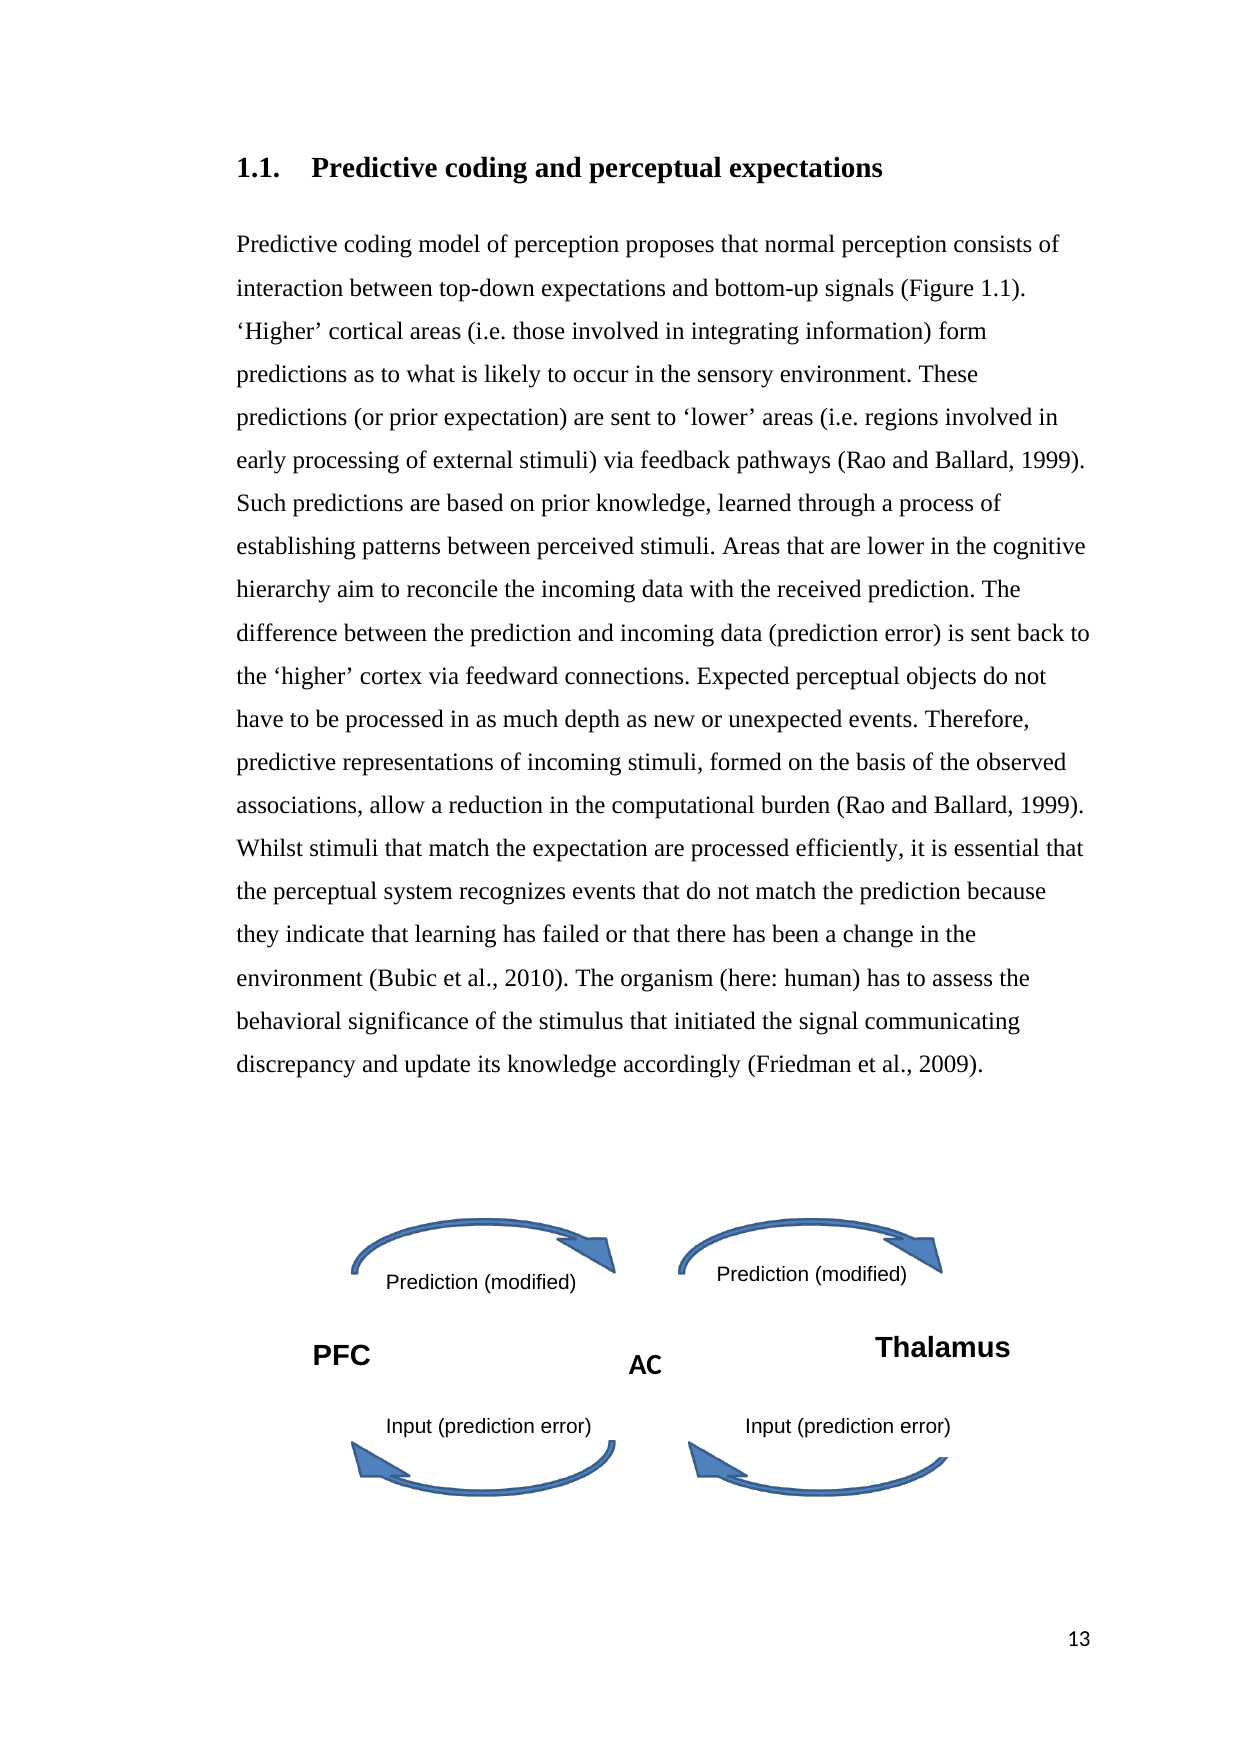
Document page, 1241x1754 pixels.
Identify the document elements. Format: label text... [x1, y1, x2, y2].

picture [687, 1439, 954, 1497]
picture [350, 1217, 616, 1275]
picture [720, 1268, 727, 1274]
picture [350, 1439, 616, 1497]
subtitle Predictive coding and perceptual expectations [236, 150, 1090, 183]
picture [677, 1217, 943, 1275]
text Predictive coding model of perception proposes that normal perception consists of interaction between top-down expectations and bottom-up signals (Figure 1.1). ‘Higher’ cortical areas (i.e. those involved in integrating information) form predictions as to what is likely to occur in the sensory environment. These predictions (or prior expectation) are sent to ‘lower’ areas (i.e. regions involved in early processing of external stimuli) via feedback pathways (Rao and Ballard, 1999). Such predictions are based on prior knowledge, learned through a process of establishing patterns between perceived stimuli. Areas that are lower in the cognitive hierarchy aim to reconcile the incoming data with the received prediction. The difference between the prediction and incoming data (prediction error) is sent back to the ‘higher’ cortex via feedward connections. Expected perceptual objects do not have to be processed in as much depth as new or unexpected events. Therefore, predictive representations of incoming stimuli, formed on the basis of the observed associations, allow a reduction in the computational burden (Rao and Ballard, 1999). Whilst stimuli that match the expectation are processed efficiently, it is essential that the perceptual system recognizes events that do not match the prediction because they indicate that learning has failed or that there has been a change in the environment (Bubic et al., 2010). The organism (here: human) has to assess the behavioral significance of the stimulus that initiated the signal communicating discrepancy and update its knowledge accordingly (Friedman et al., 2009). [236, 229, 1090, 1078]
